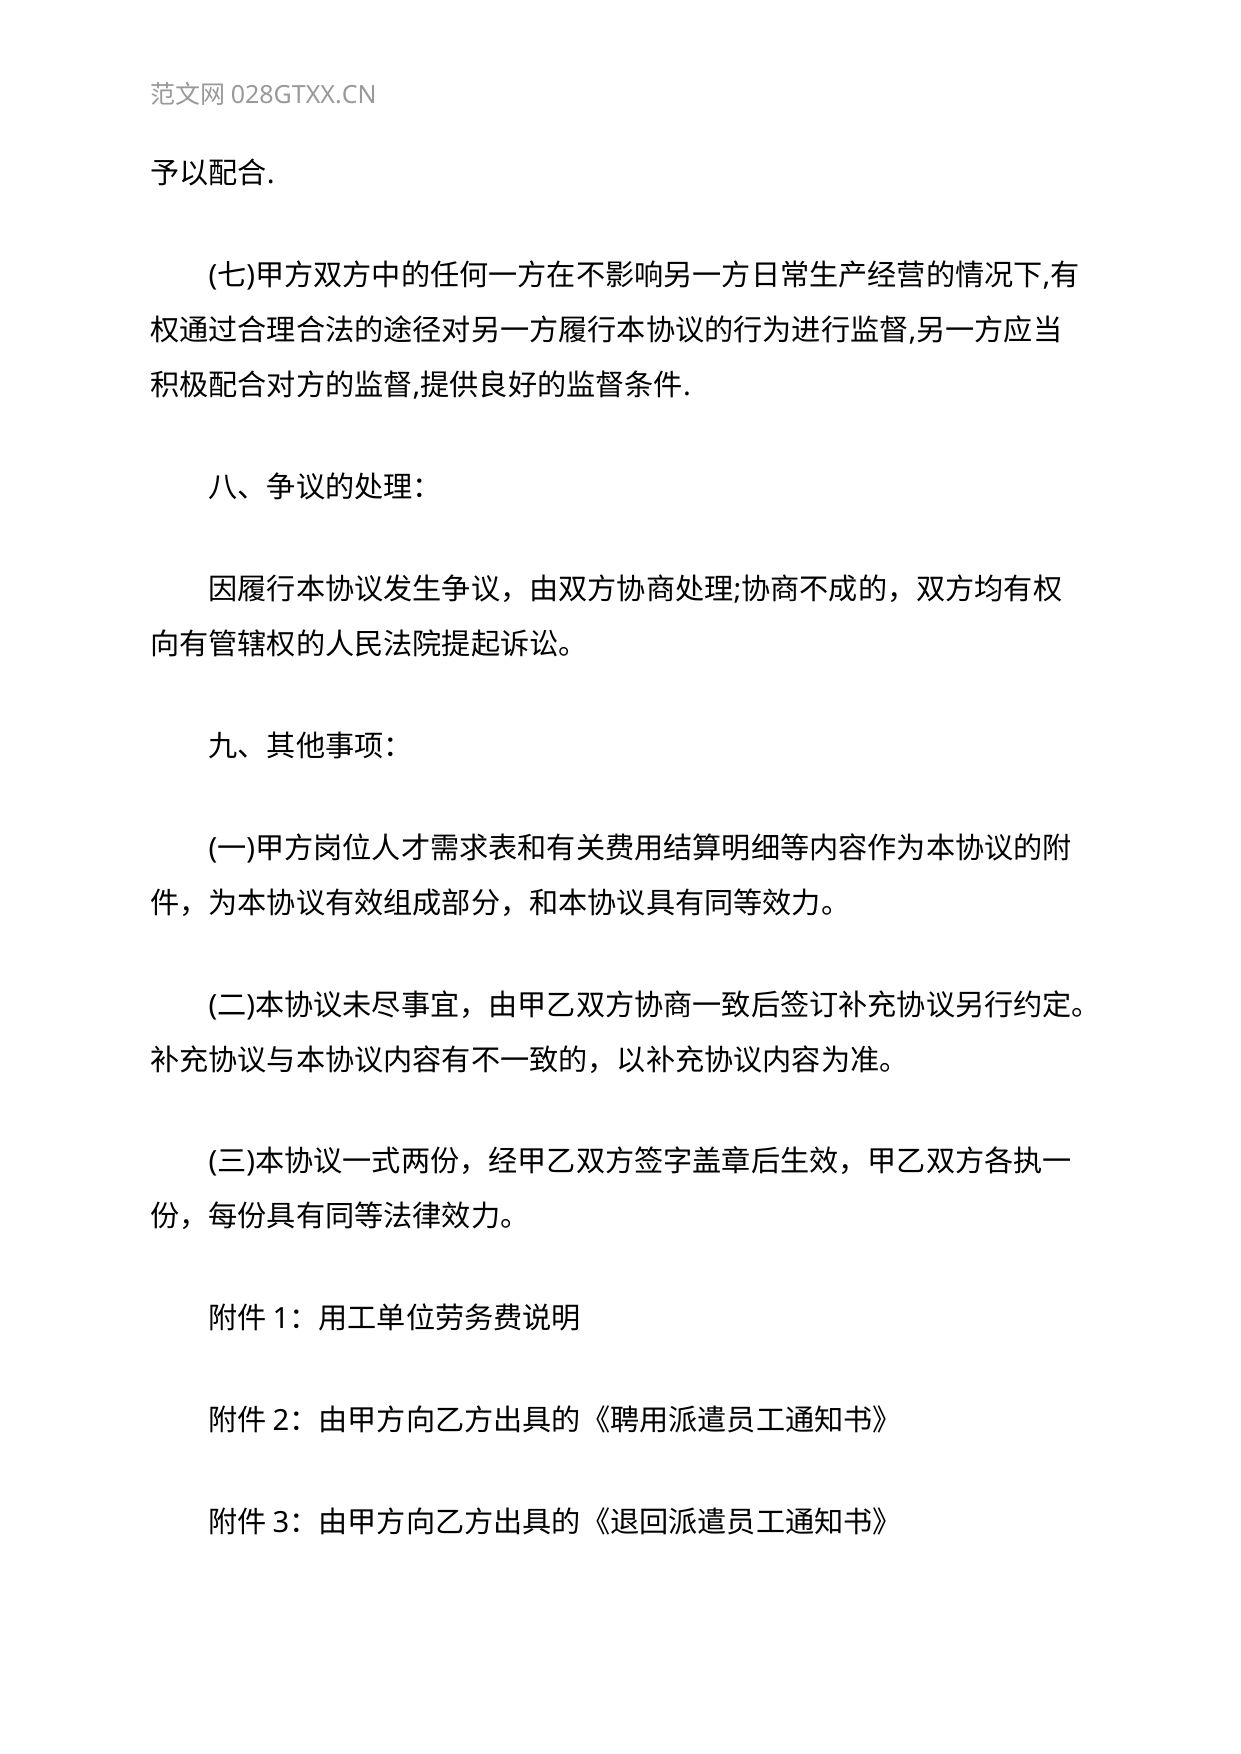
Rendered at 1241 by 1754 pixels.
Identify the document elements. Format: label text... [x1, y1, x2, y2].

text 九、其他事项： [150, 722, 1090, 765]
text (七)甲方双方中的任何一方在不影响另一方日常生产经营的情况下,有权通过合理合法的途径对另一方履行本协议的行为进行监督,另一方应当积极配合对方的监督,提供良好的监督条件. [150, 252, 1090, 404]
text 因履行本协议发生争议，由双方协商处理;协商不成的，双方均有权向有管辖权的人民法院提起诉讼。 [150, 566, 1090, 663]
text 八、争议的处理： [150, 464, 1090, 506]
text (三)本协议一式两份，经甲乙双方签字盖章后生效，甲乙双方各执一份，每份具有同等法律效力。 [150, 1138, 1090, 1235]
text 附件1：用工单位劳务费说明 [150, 1294, 1090, 1337]
text 附件2：由甲方向乙方出具的《聘用派遣员工通知书》 [150, 1397, 1090, 1439]
text (一)甲方岗位人才需求表和有关费用结算明细等内容作为本协议的附件，为本协议有效组成部分，和本协议具有同等效力。 [150, 824, 1090, 922]
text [150, 150, 1090, 192]
text (二)本协议未尽事宜，由甲乙双方协商一致后签订补充协议另行约定。补充协议与本协议内容有不一致的，以补充协议内容为准。 [150, 981, 1090, 1078]
text 附件3：由甲方向乙方出具的《退回派遣员工通知书》 [150, 1498, 1090, 1541]
